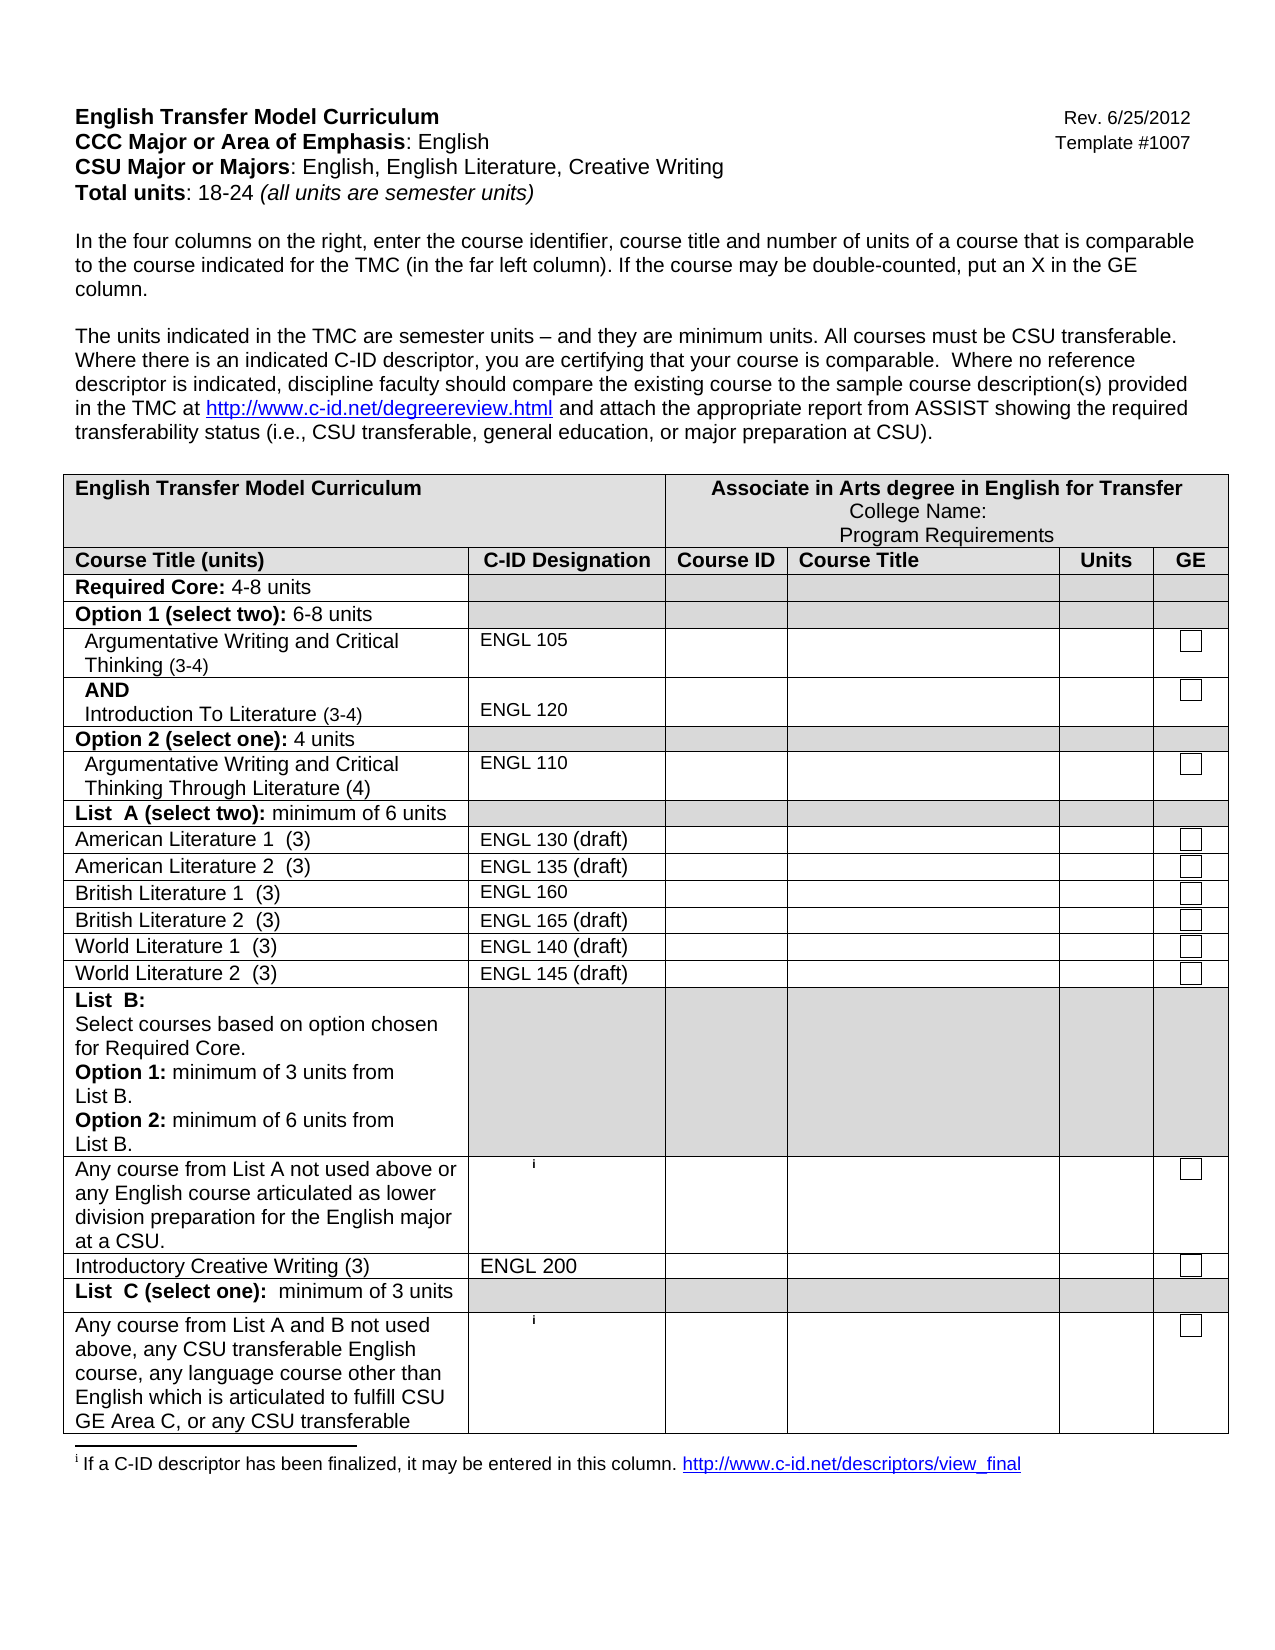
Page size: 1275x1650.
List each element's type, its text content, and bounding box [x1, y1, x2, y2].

table_cell [666, 801, 787, 826]
table_cell [788, 752, 1059, 799]
table_cell ENGL 105 [469, 629, 665, 677]
table_cell ENGL 130 (draft) [469, 827, 665, 853]
table_cell [666, 629, 787, 677]
table_cell Option 1 (select two): 6-8 units [64, 602, 468, 628]
table_cell [666, 908, 787, 933]
table_cell [1154, 908, 1228, 933]
table_cell [469, 575, 665, 601]
table_cell ENGL 110 [469, 752, 665, 799]
table_cell [666, 678, 787, 726]
table_cell [1060, 727, 1153, 751]
table_cell [666, 961, 787, 987]
table_cell Course Title [788, 548, 1059, 574]
table_cell [666, 602, 787, 628]
table_cell [788, 602, 1059, 628]
table_cell [1060, 1313, 1153, 1433]
table_cell Argumentative Writing and Critical Thinking (3-4) [64, 629, 468, 677]
table_cell [788, 854, 1059, 880]
table_cell [788, 827, 1059, 853]
table_cell [1154, 1313, 1228, 1433]
table_cell [1154, 988, 1228, 1156]
table_cell [469, 1279, 665, 1312]
text The units indicated in the TMC are semester units – and they are minimum units. All courses must be CSU transferable. Where there is an indicated C-ID descriptor, you are certifying that your course is comparable. Where no reference descriptor is indicated, discipline faculty should compare the existing course to the sample course description(s) provided in the TMC at http://www.c-id.net/degreereview.html and attach the appropriate report from ASSIST showing the required transferability status (i.e., CSU transferable, general education, or major preparation at CSU). [75, 324, 1200, 444]
table_cell [1154, 854, 1228, 880]
table_cell C-ID Designation [469, 548, 665, 574]
table_cell [1060, 881, 1153, 907]
table_cell AND Introduction To Literature (3-4) [64, 678, 468, 726]
table_cell [1181, 1255, 1201, 1276]
table_cell [1154, 1254, 1180, 1277]
table_cell [1154, 602, 1228, 628]
table_cell [1154, 801, 1228, 826]
table_cell [1060, 752, 1153, 799]
text In the four columns on the right, enter the course identifier, course title and number of units of a course that is comparable to the course indicated for the TMC (in the far left column). If the course may be double-counted, put an X in the GE column. [75, 228, 1200, 300]
table_header Associate in Arts degree in English for Transfer College Name: Program Requirements [666, 475, 1228, 547]
table_cell [1060, 908, 1153, 933]
table_cell [666, 1313, 787, 1433]
table_cell Introductory Creative Writing (3) [64, 1254, 468, 1277]
table_cell [666, 854, 787, 880]
table_cell [788, 801, 1059, 826]
table_cell Option 2 (select one): 4 units [64, 727, 468, 751]
table_cell [469, 988, 665, 1156]
table_cell [469, 1157, 665, 1252]
table_cell [1154, 881, 1228, 907]
table_cell American Literature 2 (3) [64, 854, 468, 880]
table_cell ENGL 165 (draft) [469, 908, 665, 933]
table_cell [666, 1254, 787, 1277]
table_cell ENGL 200 [469, 1254, 665, 1277]
table_cell [1154, 934, 1228, 960]
table_cell List A (select two): minimum of 6 units [64, 801, 468, 826]
table_cell [788, 678, 1059, 726]
table_cell ENGL 140 (draft) [469, 934, 665, 960]
table_cell [666, 827, 787, 853]
table_cell [666, 575, 787, 601]
table_cell [788, 881, 1059, 907]
table_cell [788, 1279, 1059, 1312]
table_cell [1060, 934, 1153, 960]
table_cell [666, 752, 787, 799]
text CCC Major or Area of Emphasis: English Template #1007 [75, 129, 1200, 154]
table_cell [1060, 1157, 1153, 1252]
table_cell [1154, 1157, 1228, 1252]
table_cell [1060, 827, 1153, 853]
table_cell [788, 575, 1059, 601]
table_cell [666, 727, 787, 751]
table_cell i [469, 1313, 665, 1433]
table_cell [788, 908, 1059, 933]
text CSU Major or Majors: English, English Literature, Creative Writing [75, 154, 1200, 179]
table_cell [788, 727, 1059, 751]
table_cell Units [1060, 548, 1153, 574]
table_cell [788, 934, 1059, 960]
table_cell [469, 801, 665, 826]
table_cell [1154, 727, 1228, 751]
table_cell [1060, 961, 1153, 987]
table_cell British Literature 2 (3) [64, 908, 468, 933]
table_cell [1060, 854, 1153, 880]
table_cell [1060, 1254, 1153, 1277]
table_cell [1060, 678, 1153, 726]
table_cell American Literature 1 (3) [64, 827, 468, 853]
table_cell [1060, 988, 1153, 1156]
table_cell Required Core: 4-8 units [64, 575, 468, 601]
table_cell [64, 1313, 468, 1433]
table_cell ENGL 145 (draft) [469, 961, 665, 987]
table_cell [788, 988, 1059, 1156]
table_cell World Literature 2 (3) [64, 961, 468, 987]
table_cell Course ID [666, 548, 787, 574]
table_cell Any course from List A not used above or any English course articulated as lower division preparation for the English major at a CSU. [64, 1157, 468, 1252]
text English Transfer Model Curriculum Rev. 6/25/2012 [75, 104, 1200, 129]
table_cell [469, 727, 665, 751]
table_cell ENGL 160 [469, 881, 665, 907]
table_cell [788, 961, 1059, 987]
table_cell [666, 881, 787, 907]
table_cell World Literature 1 (3) [64, 934, 468, 960]
table_cell [1154, 678, 1228, 726]
table_cell [788, 1313, 1059, 1433]
table_cell [1154, 575, 1228, 601]
table_cell List C (select one): minimum of 3 units [64, 1279, 468, 1312]
table_cell [666, 1279, 787, 1312]
table_cell [666, 1157, 787, 1252]
table_cell [469, 602, 665, 628]
table_cell Argumentative Writing and Critical Thinking Through Literature (4) [64, 752, 468, 799]
table_cell ENGL 120 [469, 678, 665, 726]
table_cell [1202, 1254, 1228, 1277]
table_cell [1154, 752, 1228, 799]
table_cell [1060, 602, 1153, 628]
table_cell British Literature 1 (3) [64, 881, 468, 907]
table_cell [788, 629, 1059, 677]
table_cell [666, 934, 787, 960]
table_cell Course Title (units) [64, 548, 468, 574]
table_cell [1060, 801, 1153, 826]
text Total units: 18-24 (all units are semester units) [75, 179, 1200, 204]
table_header English Transfer Model Curriculum [64, 475, 665, 547]
table_cell [1060, 575, 1153, 601]
table_cell [1154, 629, 1228, 677]
table_cell List B: Select courses based on option chosen for Required Core. Option 1: minimum of 3 units from List B. Option 2: minimum of 6 units from List B. [64, 988, 468, 1156]
table_cell [666, 988, 787, 1156]
table_cell GE [1154, 548, 1228, 574]
table_cell ENGL 135 (draft) [469, 854, 665, 880]
table_cell [1154, 827, 1228, 853]
table_cell [1154, 961, 1228, 987]
table_cell [788, 1157, 1059, 1252]
table_cell [1154, 1279, 1228, 1312]
table_cell [1060, 1279, 1153, 1312]
table_cell [788, 1254, 1059, 1277]
table_cell [1060, 629, 1153, 677]
